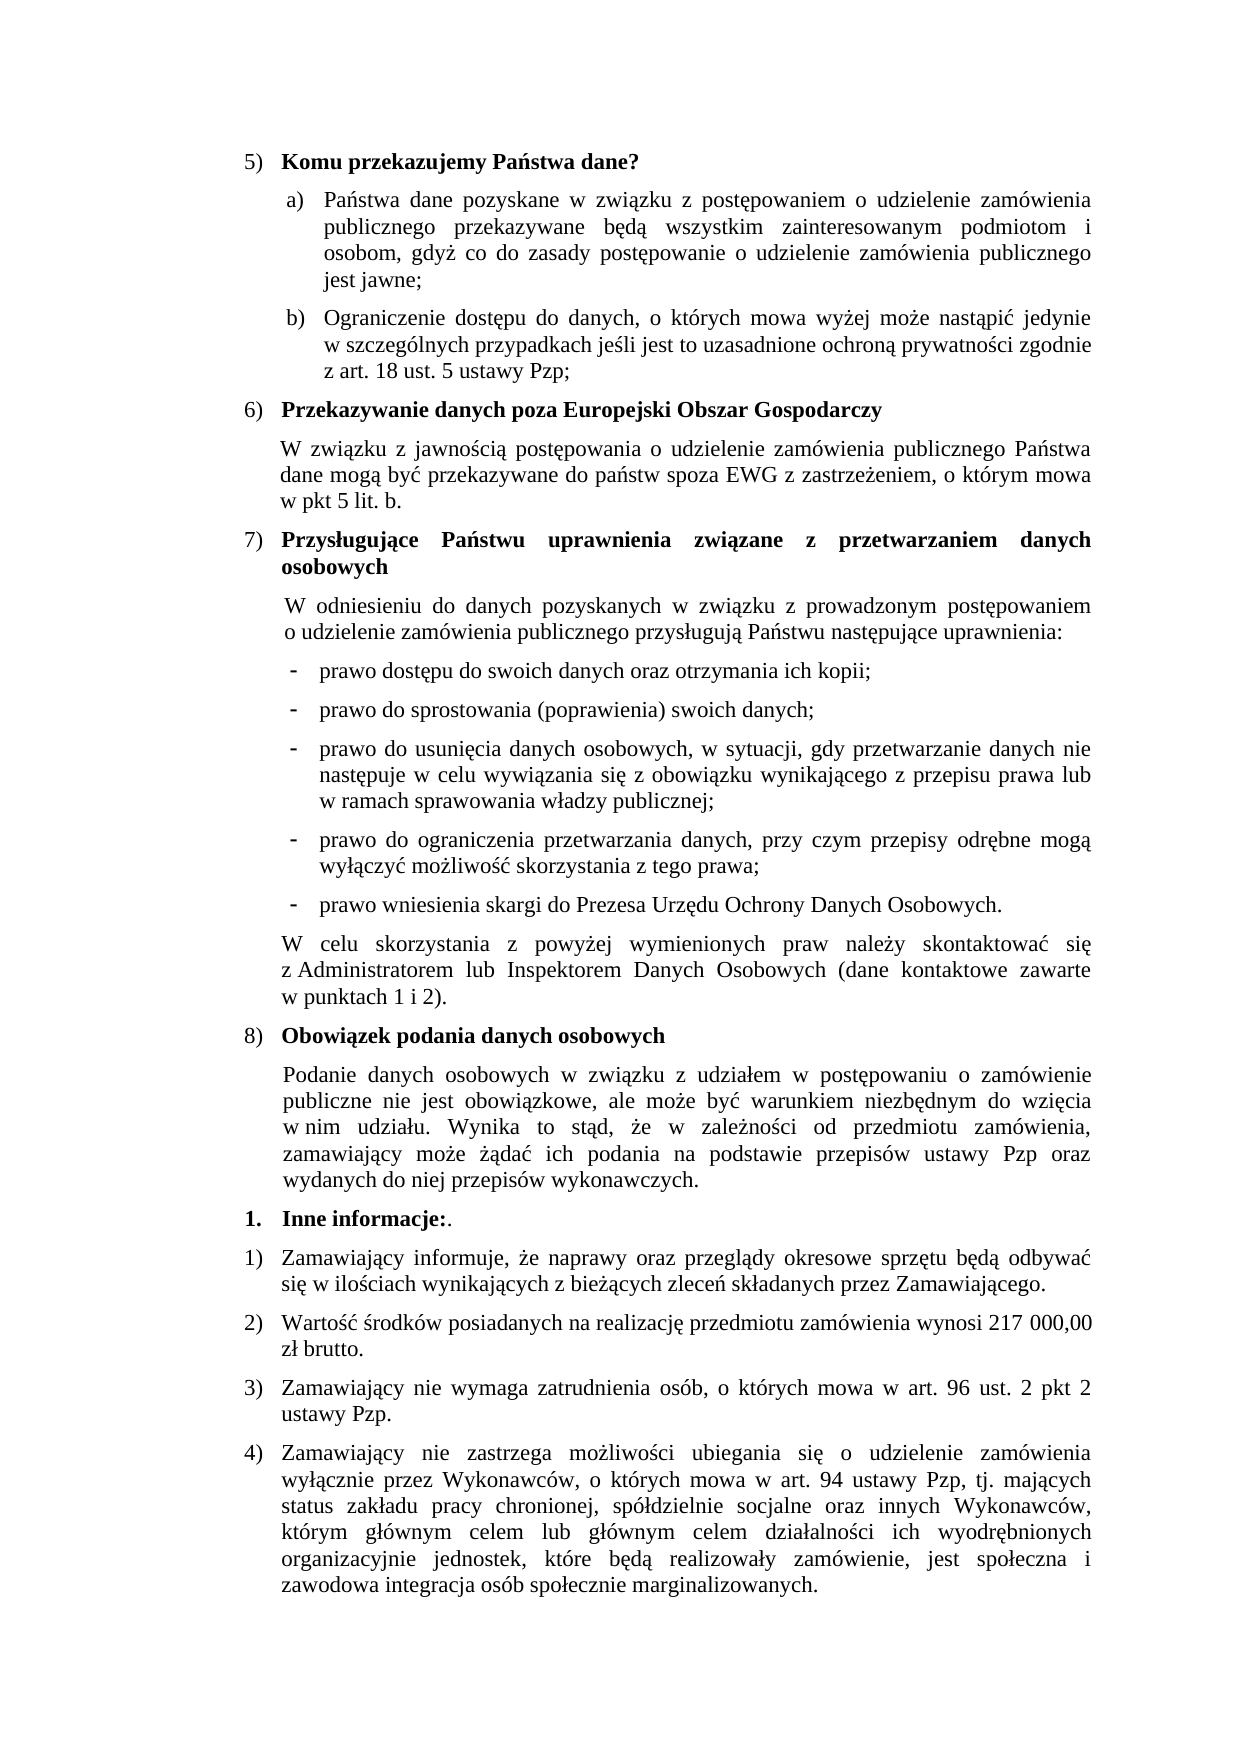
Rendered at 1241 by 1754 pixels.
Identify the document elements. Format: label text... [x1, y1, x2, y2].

list Obowiązek podania danych osobowych [244, 1022, 1092, 1048]
list Przysługujące Państwu uprawnienia związane z przetwarzaniem danych osobowych [244, 526, 1092, 579]
list Ograniczenie dostępu do danych, o których mowa wyżej może nastąpić jedynie w szczególnych przypadkach jeśli jest to uzasadnione ochroną prywatności zgodnie z art. 18 ust. 5 ustawy Pzp; [286, 304, 1092, 383]
text W związku z jawnością postępowania o udzielenie zamówienia publicznego Państwa dane mogą być przekazywane do państw spoza EWG z zastrzeżeniem, o którym mowa w pkt 5 lit. b. [280, 435, 1092, 514]
text Podanie danych osobowych w związku z udziałem w postępowaniu o zamówienie publiczne nie jest obowiązkowe, ale może być warunkiem niezbędnym do wzięcia w nim udziału. Wynika to stąd, że w zależności od przedmiotu zamówienia, zamawiający może żądać ich podania na podstawie przepisów ustawy Pzp oraz wydanych do niej przepisów wykonawczych. [283, 1061, 1092, 1192]
list Przekazywanie danych poza Europejski Obszar Gospodarczy [244, 396, 1092, 422]
list Państwa dane pozyskane w związku z postępowaniem o udzielenie zamówienia publicznego przekazywane będą wszystkim zainteresowanym podmiotom i osobom, gdyż co do zasady postępowanie o udzielenie zamówienia publicznego jest jawne; [286, 187, 1092, 292]
list Zamawiający nie zastrzega możliwości ubiegania się o udzielenie zamówienia wyłącznie przez Wykonawców, o których mowa w art. 94 ustawy Pzp, tj. mających status zakładu pracy chronionej, spółdzielnie socjalne oraz innych Wykonawców, którym głównym celem lub głównym celem działalności ich wyodrębnionych organizacyjnie jednostek, które będą realizowały zamówienie, jest społeczna i zawodowa integracja osób społecznie marginalizowanych. [244, 1439, 1092, 1597]
list prawo do sprostowania (poprawienia) swoich danych; [289, 696, 1092, 722]
list prawo do ograniczenia przetwarzania danych, przy czym przepisy odrębne mogą wyłączyć możliwość skorzystania z tego prawa; [289, 826, 1092, 879]
list Komu przekazujemy Państwa dane? [244, 148, 1092, 174]
list Zamawiający nie wymaga zatrudnienia osób, o których mowa w art. 96 ust. 2 pkt 2 ustawy Pzp. [244, 1374, 1092, 1427]
list prawo do usunięcia danych osobowych, w sytuacji, gdy przetwarzanie danych nie następuje w celu wywiązania się z obowiązku wynikającego z przepisu prawa lub w ramach sprawowania władzy publicznej; [289, 734, 1092, 814]
list Inne informacje:. [244, 1205, 1092, 1231]
list prawo dostępu do swoich danych oraz otrzymania ich kopii; [289, 657, 1092, 683]
list Zamawiający informuje, że naprawy oraz przeglądy okresowe sprzętu będą odbywać się w ilościach wynikających z bieżących zleceń składanych przez Zamawiającego. [244, 1244, 1092, 1296]
text W celu skorzystania z powyżej wymienionych praw należy skontaktować się z Administratorem lub Inspektorem Danych Osobowych (dane kontaktowe zawarte w punktach 1 i 2). [281, 930, 1092, 1009]
list prawo wniesienia skargi do Prezesa Urzędu Ochrony Danych Osobowych. [289, 891, 1092, 918]
list Wartość środków posiadanych na realizację przedmiotu zamówienia wynosi 217 000,00 zł brutto. [244, 1309, 1092, 1362]
text W odniesieniu do danych pozyskanych w związku z prowadzonym postępowaniem o udzielenie zamówienia publicznego przysługują Państwu następujące uprawnienia: [284, 592, 1092, 644]
